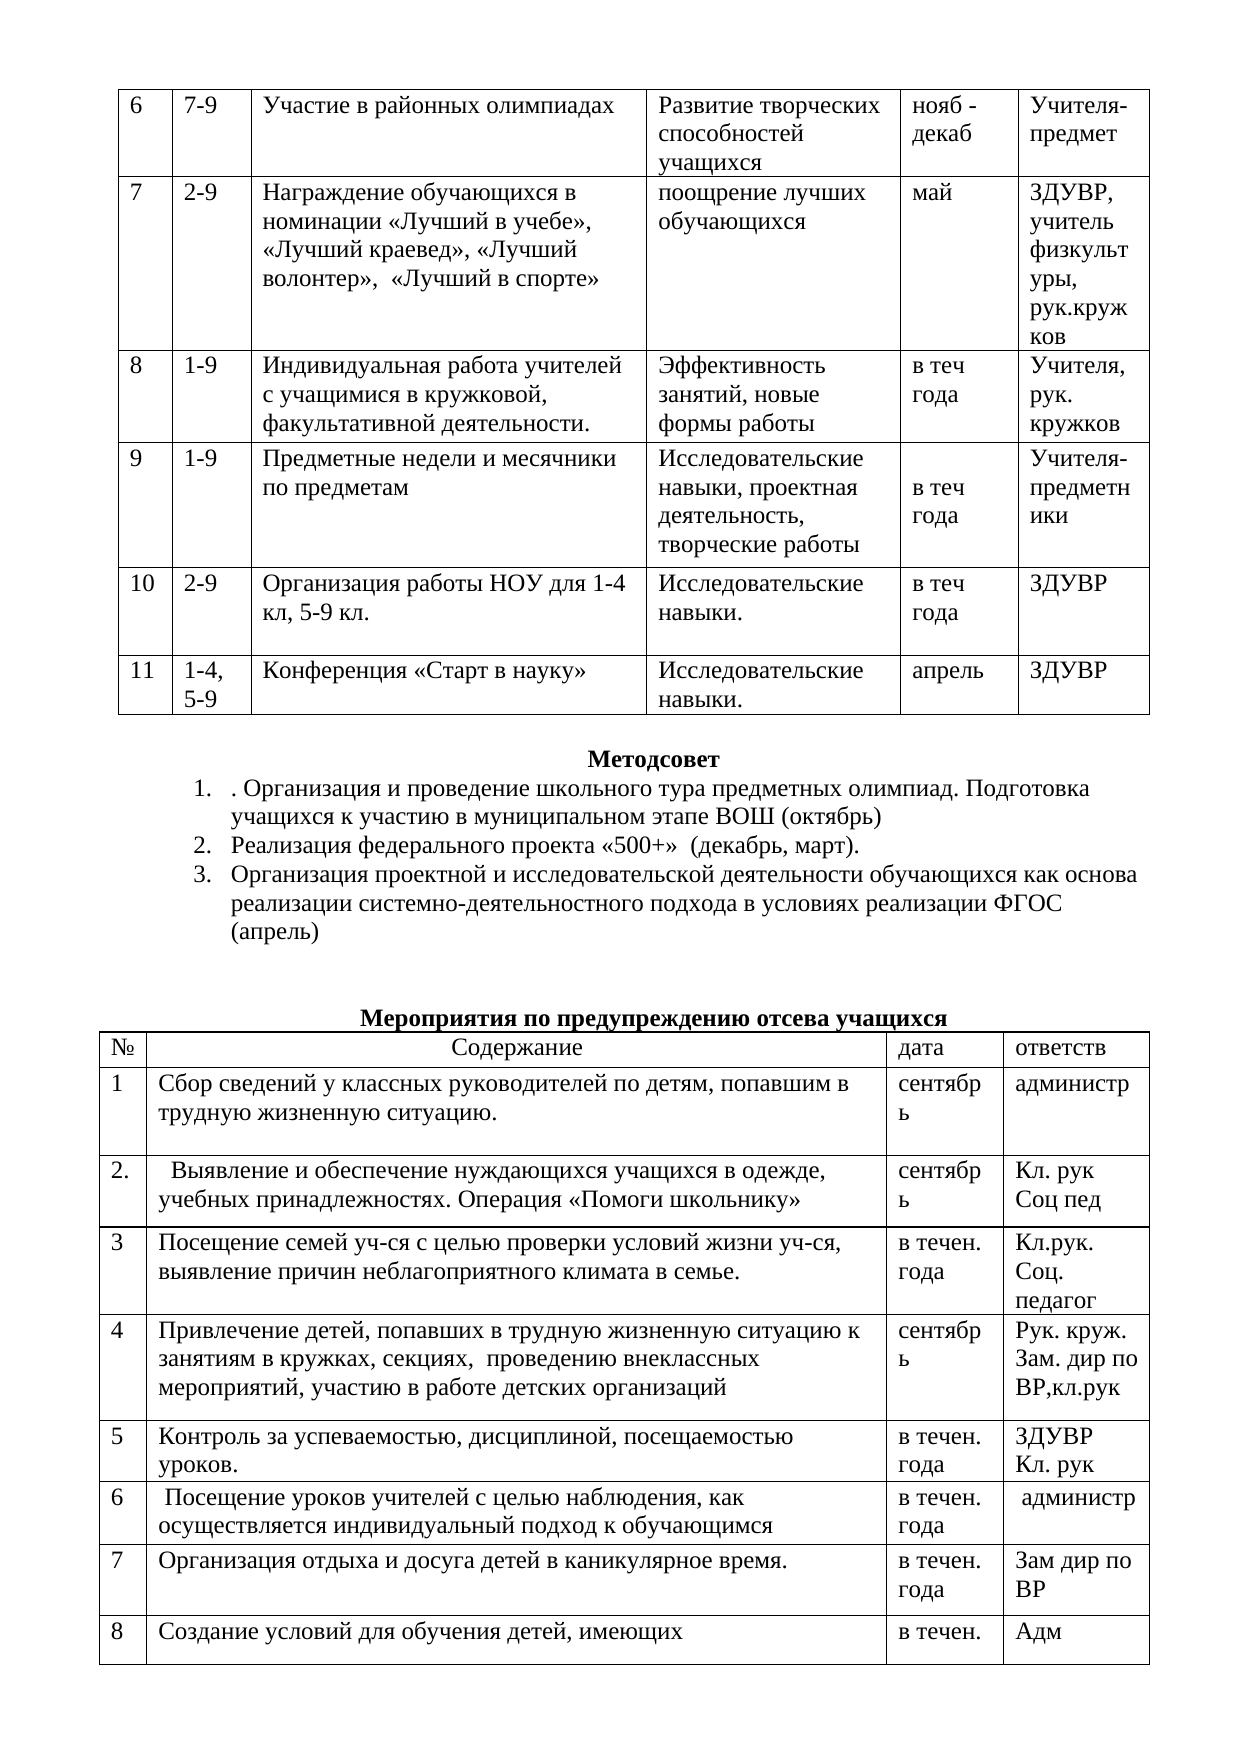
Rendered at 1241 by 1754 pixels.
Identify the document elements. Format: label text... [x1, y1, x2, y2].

table_cell 1-9 [173, 351, 251, 442]
table_cell Посещение уроков учителей с целью наблюдения, как осуществляется индивидуальный подход к обучающимся [147, 1482, 886, 1544]
table_cell Зам дир по ВР [1004, 1545, 1149, 1615]
table_cell Исследовательские навыки, проектная деятельность, творческие работы [647, 443, 900, 567]
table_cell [147, 1616, 886, 1664]
table_cell Организация работы НОУ для 1-4 кл, 5-9 кл. [252, 568, 646, 654]
table_cell 2-9 [173, 177, 251, 349]
table_cell Участие в районных олимпиадах [252, 90, 646, 176]
table_cell Контроль за успеваемостью, дисциплиной, посещаемостью уроков. [147, 1421, 886, 1481]
table_cell Награждение обучающихся в номинации «Лучший в учебе», «Лучший краевед», «Лучший волонтер», «Лучший в спорте» [252, 177, 646, 349]
table_cell в течен. года [887, 1616, 1003, 1664]
table_cell Конференция «Старт в науку» [252, 656, 646, 714]
table_cell в теч года [901, 351, 1018, 442]
table_cell администр [1004, 1482, 1149, 1544]
table_cell Кл.рук. Соц. педагог [1004, 1228, 1149, 1314]
table_cell сентябрь [887, 1156, 1003, 1226]
table_cell в теч года [901, 443, 1018, 567]
table_cell май [901, 177, 1018, 349]
table_cell нояб - декаб [901, 90, 1018, 176]
table_cell Предметные недели и месячники по предметам [252, 443, 646, 567]
table_cell 3 [100, 1228, 146, 1314]
table_cell в течен. года [887, 1228, 1003, 1314]
table_cell апрель [901, 656, 1018, 714]
table_cell 4 [100, 1315, 146, 1420]
text Мероприятия по предупреждению отсева учащихся [156, 1003, 1152, 1031]
table_cell в течен. года [887, 1482, 1003, 1544]
table_cell сентябрь [887, 1315, 1003, 1420]
table_cell ЗДУВР, учитель физкультуры, рук.кружков [1019, 177, 1149, 349]
list . Организация и проведение школьного тура предметных олимпиад. Подготовка учащихся к участию в муниципальном этапе ВОШ (октябрь) [193, 773, 1152, 830]
table_cell 1-4, 5-9 [173, 656, 251, 714]
table_cell ЗДУВР [1019, 656, 1149, 714]
table_cell 2-9 [173, 568, 251, 654]
table_cell Учителя, рук. кружков [1019, 351, 1149, 442]
table_cell в течен. года [887, 1421, 1003, 1481]
table_cell 5 [100, 1421, 146, 1481]
table_cell Адм учителя [1004, 1616, 1149, 1664]
table_cell Учителя-предмет [1019, 90, 1149, 176]
table_cell 6 [119, 90, 172, 176]
table_cell Организация отдыха и досуга детей в каникулярное время. [147, 1545, 886, 1615]
list Организация проектной и исследовательской деятельности обучающихся как основа реализации системно-деятельностного подхода в условиях реализации ФГОС (апрель) [193, 859, 1152, 945]
table_cell 1 [100, 1068, 146, 1154]
table_cell администр [1004, 1068, 1149, 1154]
table_cell Исследовательские навыки. [647, 656, 900, 714]
table_cell Исследовательские навыки. [647, 568, 900, 654]
table_cell Привлечение детей, попавших в трудную жизненную ситуацию к занятиям в кружках, секциях, проведению внеклассных мероприятий, участию в работе детских организаций [147, 1315, 886, 1420]
table_cell 7-9 [173, 90, 251, 176]
table_header дата [887, 1033, 1003, 1067]
table_cell Выявление и обеспечение нуждающихся учащихся в одежде, учебных принадлежностях. Операция «Помоги школьнику» [147, 1156, 886, 1226]
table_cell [647, 90, 900, 176]
table_cell поощрение лучших обучающихся [647, 177, 900, 349]
table_cell Сбор сведений у классных руководителей по детям, попавшим в трудную жизненную ситуацию. [147, 1068, 886, 1154]
table_cell в течен. года [887, 1545, 1003, 1615]
table_cell 10 [119, 568, 172, 654]
table_header Содержание [147, 1033, 886, 1067]
table_cell ЗДУВР [1019, 568, 1149, 654]
table_header ответств [1004, 1033, 1149, 1067]
table_cell в теч года [901, 568, 1018, 654]
text Методсовет [156, 744, 1152, 773]
table_cell ЗДУВР Кл. рук [1004, 1421, 1149, 1481]
table_cell Посещение семей уч-ся с целью проверки условий жизни уч-ся, выявление причин неблагоприятного климата в семье. [147, 1228, 886, 1314]
table_cell Кл. рук Соц пед [1004, 1156, 1149, 1226]
table_cell Индивидуальная работа учителей с учащимися в кружковой, факультативной деятельности. [252, 351, 646, 442]
table_cell Учителя-предметники [1019, 443, 1149, 567]
list Реализация федерального проекта «500+» (декабрь, март). [193, 830, 1152, 859]
table_cell 7 [100, 1545, 146, 1615]
table_header № [100, 1033, 146, 1067]
table_cell 8 [100, 1616, 146, 1664]
table_cell 2. [100, 1156, 146, 1226]
table_cell 6 [100, 1482, 146, 1544]
table_cell сентябрь [887, 1068, 1003, 1154]
table_cell 8 [119, 351, 172, 442]
table_cell Эффективность занятий, новые формы работы [647, 351, 900, 442]
table_cell Рук. круж. Зам. дир по ВР,кл.рук [1004, 1315, 1149, 1420]
table_cell 7 [119, 177, 172, 349]
table_cell 1-9 [173, 443, 251, 567]
table_cell 9 [119, 443, 172, 567]
table_cell 11 [119, 656, 172, 714]
